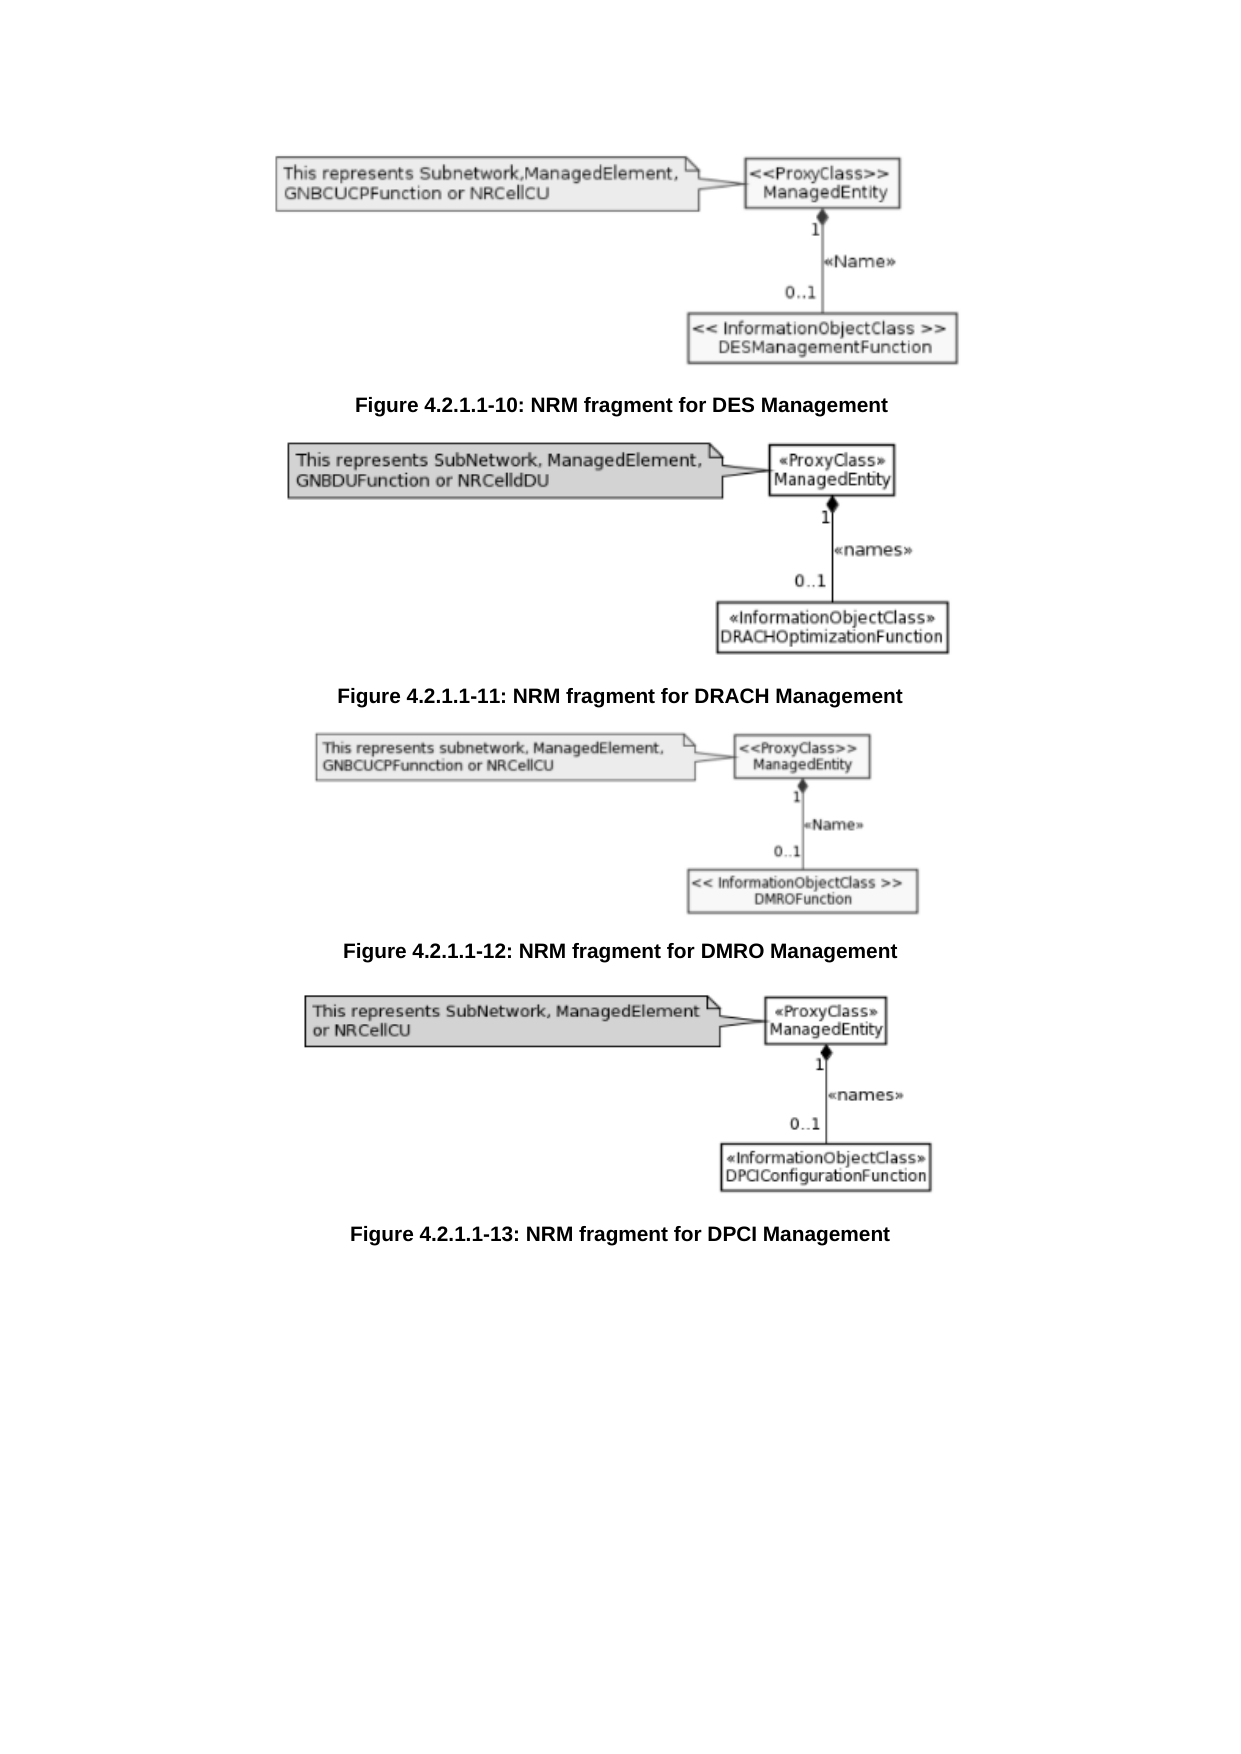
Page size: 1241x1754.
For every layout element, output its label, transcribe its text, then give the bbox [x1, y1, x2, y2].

text Figure 4.2.1.1-13: NRM fragment for DPCI Management [118, 1222, 1122, 1246]
text Figure 4.2.1.1-10: NRM fragment for DES Management [355, 392, 1122, 416]
text Figure 4.2.1.1-12: NRM fragment for DMRO Management [118, 939, 1122, 963]
text Figure 4.2.1.1-11: NRM fragment for DRACH Management [118, 684, 1122, 708]
